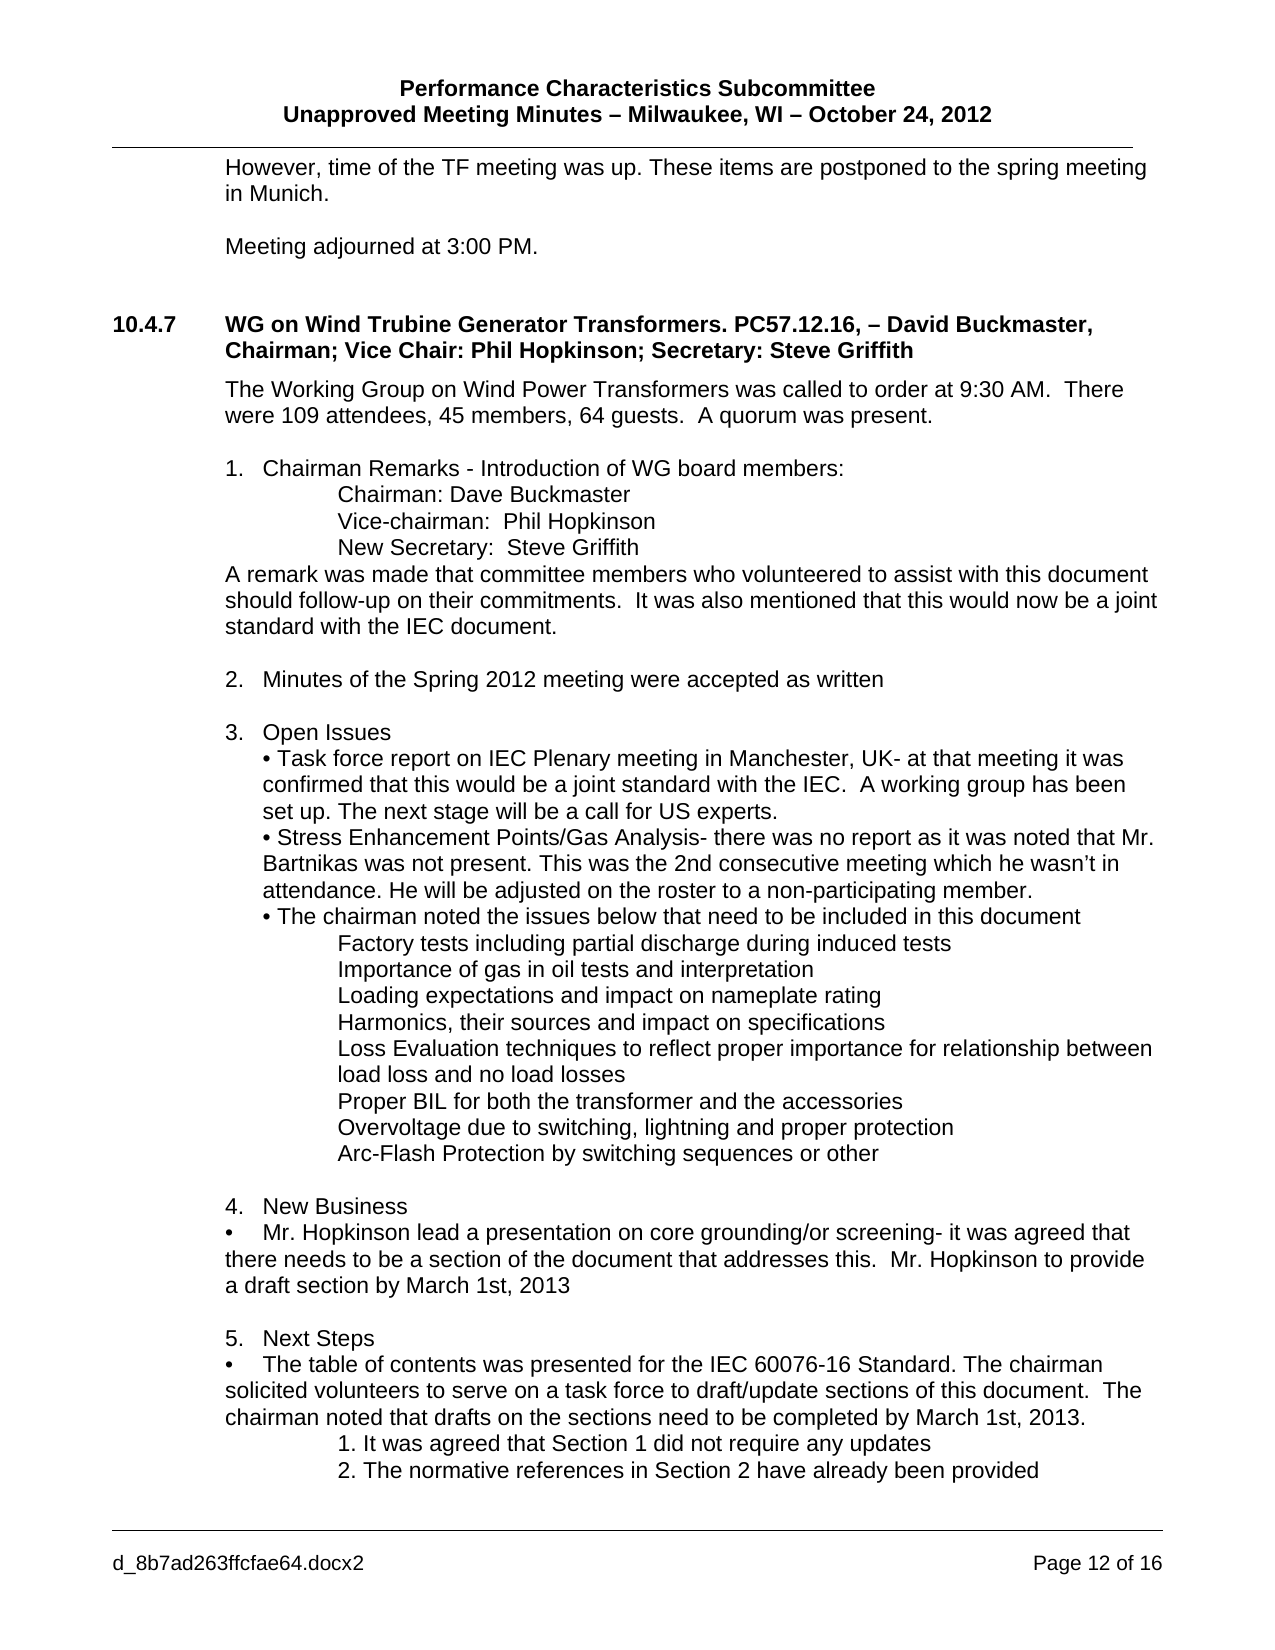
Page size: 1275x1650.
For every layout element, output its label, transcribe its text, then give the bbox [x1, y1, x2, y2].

text 5. Next Steps [225, 1325, 1162, 1351]
text 2. The normative references in Section 2 have already been provided [337, 1457, 1162, 1483]
text • Task force report on IEC Plenary meeting in Manchester, UK- at that meeting it was confirmed that this would be a joint standard with the IEC. A working group has been set up. The next stage will be a call for US experts. [262, 745, 1162, 824]
text • The table of contents was presented for the IEC 60076-16 Standard. The chairman solicited volunteers to serve on a task force to draft/update sections of this document. The chairman noted that drafts on the sections need to be completed by March 1st, 2013. [225, 1351, 1162, 1430]
text Vice-chairman: Phil Hopkinson [337, 508, 1162, 534]
text • Mr. Hopkinson lead a presentation on core grounding/or screening- it was agreed that there needs to be a section of the document that addresses this. Mr. Hopkinson to provide a draft section by March 1st, 2013 [225, 1219, 1162, 1298]
text A remark was made that committee members who volunteered to assist with this document should follow-up on their commitments. It was also mentioned that this would now be a joint standard with the IEC document. [225, 561, 1162, 639]
text Chairman: Dave Buckmaster [337, 481, 1162, 508]
text Meeting adjourned at 3:00 PM. [225, 233, 1162, 259]
text • Stress Enhancement Points/Gas Analysis- there was no report as it was noted that Mr. Bartnikas was not present. This was the 2nd consecutive meeting which he wasn’t in attendance. He will be adjusted on the roster to a non-participating member. [262, 824, 1162, 903]
text Arc-Flash Protection by switching sequences or other [337, 1140, 1162, 1167]
text Loss Evaluation techniques to reflect proper importance for relationship between load loss and no load losses [337, 1035, 1162, 1088]
text 1. It was agreed that Section 1 did not require any updates [337, 1430, 1162, 1457]
text 1. Chairman Remarks - Introduction of WG board members: [225, 455, 1162, 481]
text Overvoltage due to switching, lightning and proper protection [337, 1114, 1162, 1140]
text The Working Group on Wind Power Transformers was called to order at 9:30 AM. There were 109 attendees, 45 members, 64 guests. A quorum was present. [225, 376, 1162, 429]
text Importance of gas in oil tests and interpretation [337, 956, 1162, 982]
text Loading expectations and impact on nameplate rating [337, 982, 1162, 1008]
text • The chairman noted the issues below that need to be included in this document [262, 903, 1162, 929]
text 2. Minutes of the Spring 2012 meeting were accepted as written [225, 666, 1162, 692]
text Factory tests including partial discharge during induced tests [337, 929, 1162, 956]
text New Secretary: Steve Griffith [337, 534, 1162, 561]
text Proper BIL for both the transformer and the accessories [337, 1088, 1162, 1114]
text 4. New Business [225, 1193, 1162, 1219]
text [225, 154, 1162, 207]
text 10.4.7 WG on Wind Trubine Generator Transformers. PC57.12.16, – David Buckmaster, Chairman; Vice Chair: Phil Hopkinson; Secretary: Steve Griffith [112, 311, 1162, 363]
text Harmonics, their sources and impact on specifications [337, 1008, 1162, 1035]
text 3. Open Issues [225, 719, 1162, 745]
